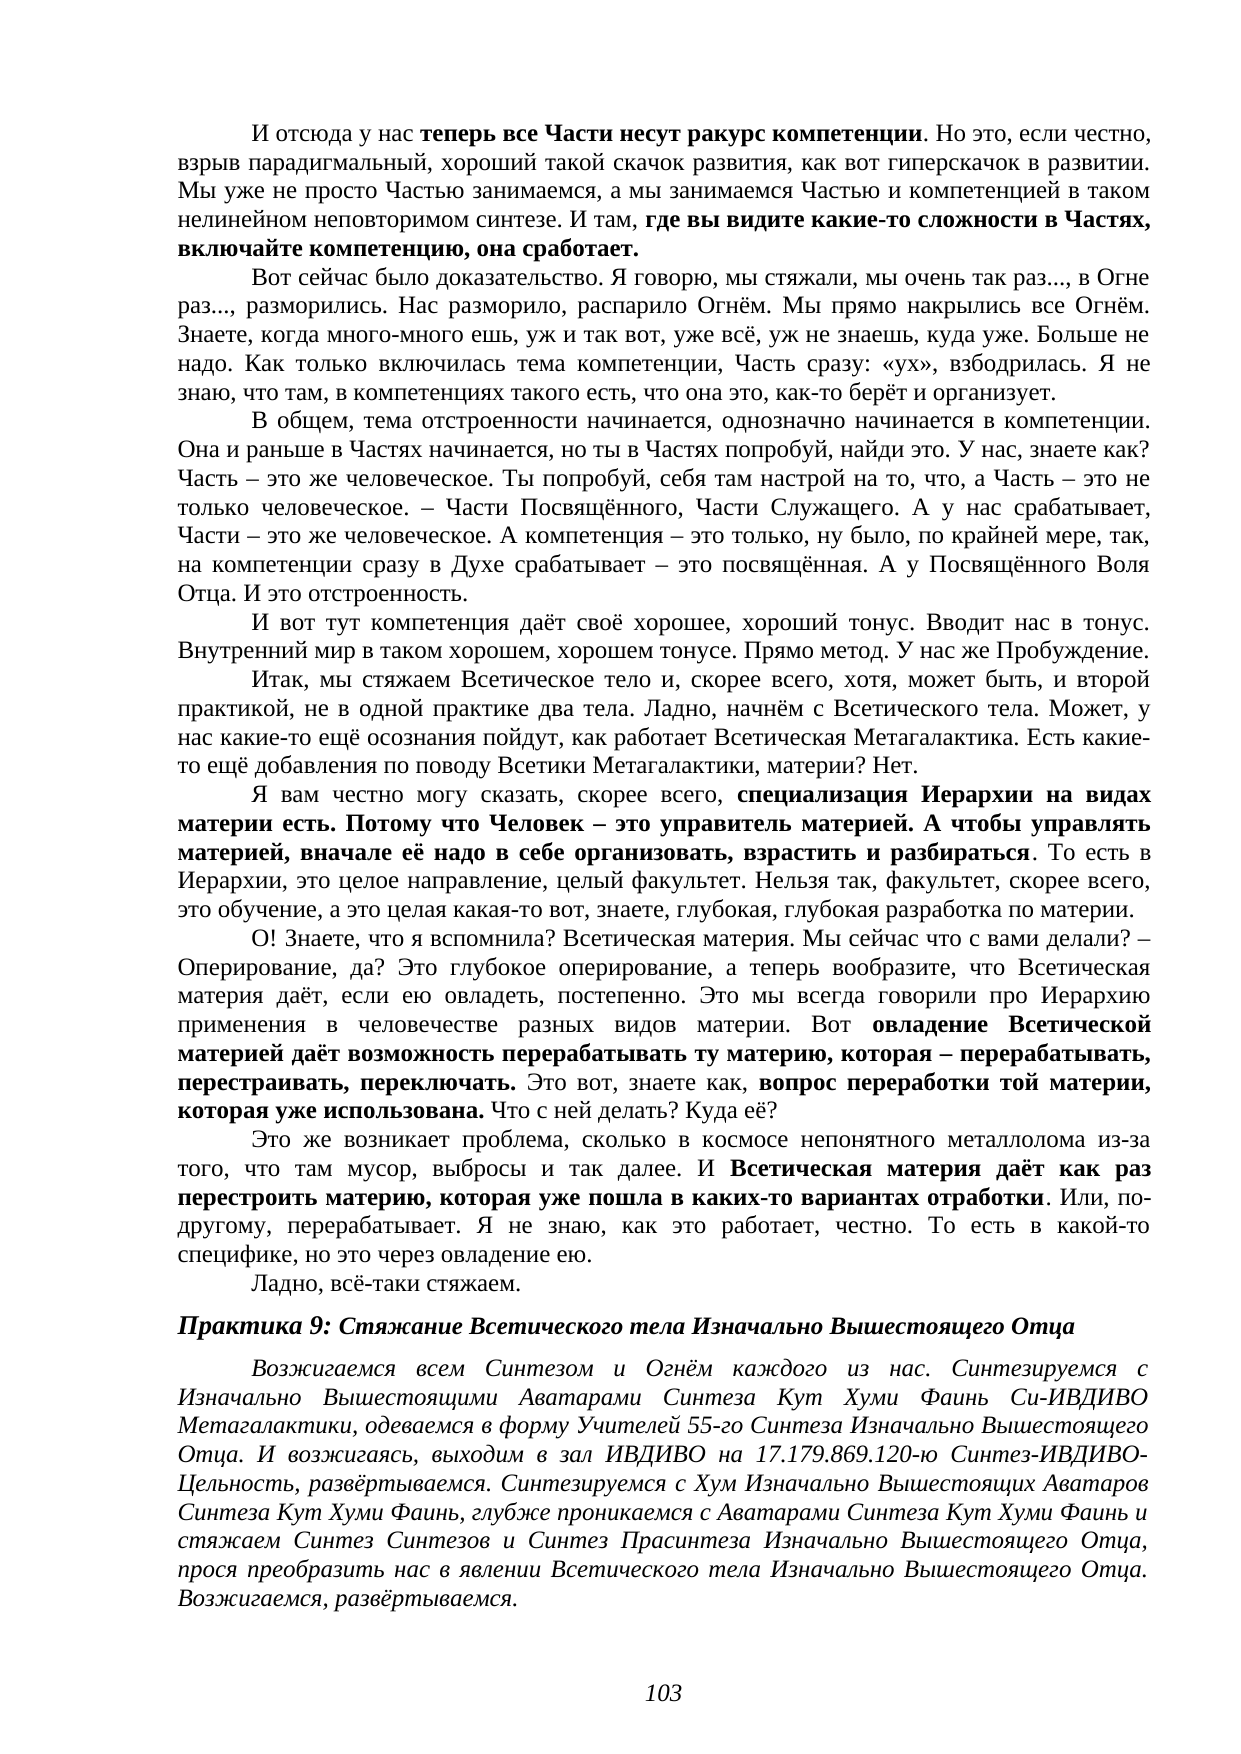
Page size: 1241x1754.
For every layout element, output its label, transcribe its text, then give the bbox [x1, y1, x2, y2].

text И вот тут компетенция даёт своё хорошее, хороший тонус. Вводит нас в тонус. Внутренний мир в таком хорошем, хорошем тонусе. Прямо метод. У нас же Пробуждение. [177, 607, 1152, 664]
text Итак, мы стяжаем Всетическое тело и, скорее всего, хотя, может быть, и второй практикой, не в одной практике два тела. Ладно, начнём с Всетического тела. Может, у нас какие-то ещё осознания пойдут, как работает Всетическая Метагалактика. Есть какие-то ещё добавления по поводу Всетики Метагалактики, материи? Нет. [177, 664, 1152, 779]
text Я вам честно могу сказать, скорее всего, специализация Иерархии на видах материи есть. Потому что Человек – это управитель материей. А чтобы управлять материей, вначале её надо в себе организовать, взрастить и разбираться. То есть в Иерархии, это целое направление, целый факультет. Нельзя так, факультет, скорее всего, это обучение, а это целая какая-то вот, знаете, глубокая, глубокая разработка по материи. [177, 779, 1152, 923]
text Это же возникает проблема, сколько в космосе непонятного металлолома из-за того, что там мусор, выбросы и так далее. И Всетическая материя даёт как раз перестроить материю, которая уже пошла в каких-то вариантах отработки. Или, по-другому, перерабатывает. Я не знаю, как это работает, честно. То есть в какой-то специфике, но это через овладение ею. [177, 1124, 1152, 1268]
text Вот сейчас было доказательство. Я говорю, мы стяжали, мы очень так раз..., в Огне раз..., разморились. Нас разморило, распарило Огнём. Мы прямо накрылись все Огнём. Знаете, когда много-много ешь, уж и так вот, уже всё, уж не знаешь, куда уже. Больше не надо. Как только включилась тема компетенции, Часть сразу: «ух», взбодрилась. Я не знаю, что там, в компетенциях такого есть, что она это, как-то берёт и организует. [177, 262, 1152, 406]
text Практика 9: Стяжание Всетического тела Изначально Вышестоящего Отца [177, 1309, 1152, 1341]
text О! Знаете, что я вспомнила? Всетическая материя. Мы сейчас что с вами делали? – Оперирование, да? Это глубокое оперирование, а теперь вообразите, что Всетическая материя даёт, если ею овладеть, постепенно. Это мы всегда говорили про Иерархию применения в человечестве разных видов материи. Вот овладение Всетической материей даёт возможность перерабатывать ту материю, которая – перерабатывать, перестраивать, переключать. Это вот, знаете как, вопрос переработки той материи, которая уже использована. Что с ней делать? Куда её? [177, 923, 1152, 1124]
text И отсюда у нас теперь все Части несут ракурс компетенции. Но это, если честно, взрыв парадигмальный, хороший такой скачок развития, как вот гиперскачок в развитии. Мы уже не просто Частью занимаемся, а мы занимаемся Частью и компетенцией в таком нелинейном неповторимом синтезе. И там, где вы видите какие-то сложности в Частях, включайте компетенцию, она сработает. [177, 118, 1152, 262]
text В общем, тема отстроенности начинается, однозначно начинается в компетенции. Она и раньше в Частях начинается, но ты в Частях попробуй, найди это. У нас, знаете как? Часть – это же человеческое. Ты попробуй, себя там настрой на то, что, а Часть – это не только человеческое. – Части Посвящённого, Части Служащего. А у нас срабатывает, Части – это же человеческое. А компетенция – это только, ну было, по крайней мере, так, на компетенции сразу в Духе срабатывает – это посвящённая. А у Посвящённого Воля Отца. И это отстроенность. [177, 406, 1152, 607]
text Ладно, всё-таки стяжаем. [177, 1268, 1152, 1297]
text Возжигаемся всем Синтезом и Огнём каждого из нас. Синтезируемся с Изначально Вышестоящими Аватарами Синтеза Кут Хуми Фаинь Си-ИВДИВО Метагалактики, одеваемся в форму Учителей 55-го Синтеза Изначально Вышестоящего Отца. И возжигаясь, выходим в зал ИВДИВО на 17.179.869.120-ю Синтез-ИВДИВО-Цельность, развёртываемся. Синтезируемся с Хум Изначально Вышестоящих Аватаров Синтеза Кут Хуми Фаинь, глубже проникаемся с Аватарами Синтеза Кут Хуми Фаинь и стяжаем Синтез Синтезов и Синтез Прасинтеза Изначально Вышестоящего Отца, прося преобразить нас в явлении Всетического тела Изначально Вышестоящего Отца. Возжигаемся, развёртываемся. [177, 1353, 1152, 1612]
